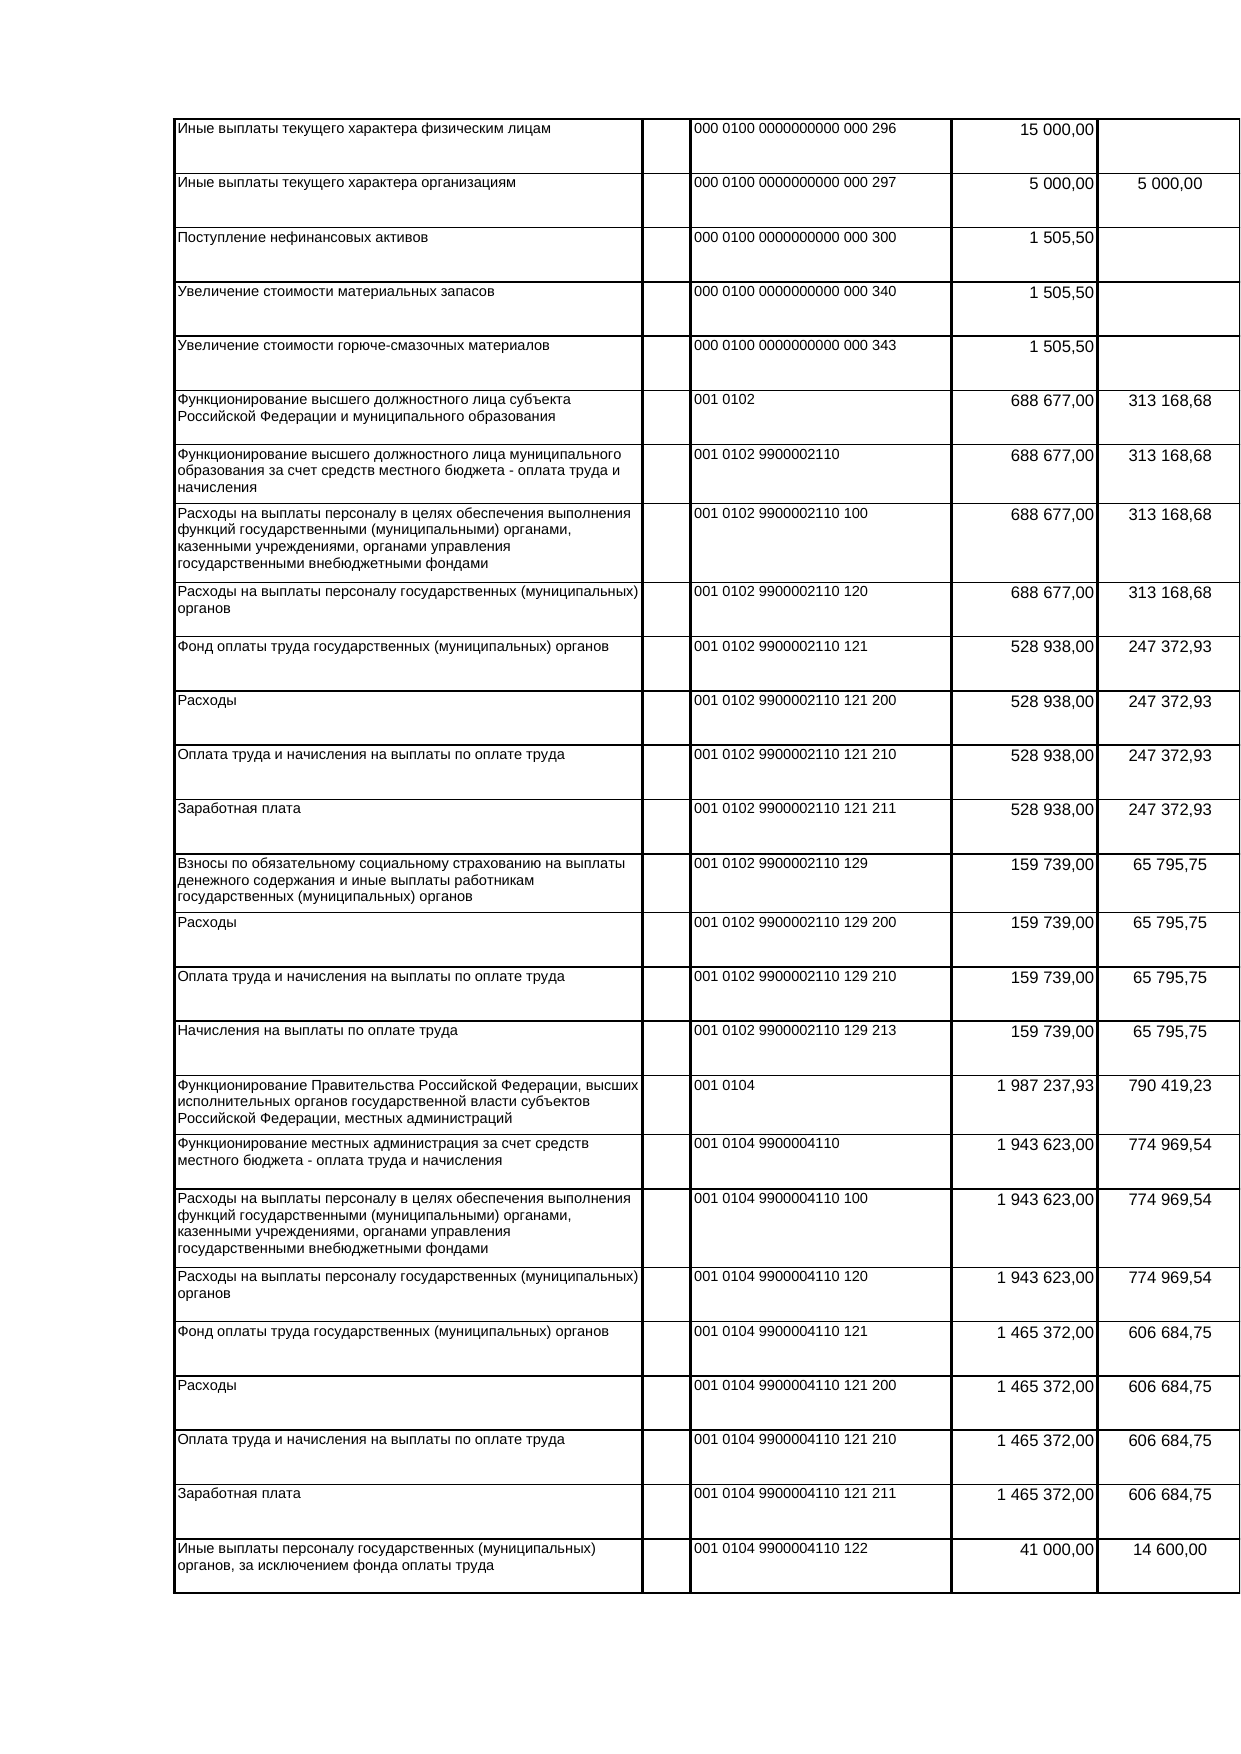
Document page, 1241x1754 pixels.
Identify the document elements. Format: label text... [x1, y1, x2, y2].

table_cell [644, 583, 689, 636]
table_cell 528 938,00 [953, 637, 1096, 690]
table_cell 001 0104 [692, 1076, 950, 1133]
table_cell Функционирование Правительства Российской Федерации, высших исполнительных органов государственной власти субъектов Российской Федерации, местных администраций [176, 1076, 641, 1133]
table_cell [1099, 337, 1239, 389]
table_cell Расходы на выплаты персоналу государственных (муниципальных) органов [176, 1268, 641, 1321]
table_cell Расходы на выплаты персоналу в целях обеспечения выполнения функций государственными (муниципальными) органами, казенными учреждениями, органами управления государственными внебюджетными фондами [176, 504, 641, 581]
table_cell 1 943 623,00 [953, 1135, 1096, 1188]
table_cell [1099, 283, 1239, 335]
table_cell Иные выплаты текущего характера организациям [176, 174, 641, 227]
table_cell 528 938,00 [953, 692, 1096, 744]
table_cell Поступление нефинансовых активов [176, 228, 641, 281]
table_cell 313 168,68 [1099, 391, 1239, 444]
table_cell 774 969,54 [1099, 1135, 1239, 1188]
table_cell 5 000,00 [953, 174, 1096, 227]
table_cell 000 0100 0000000000 000 343 [692, 337, 950, 389]
table_cell [644, 228, 689, 281]
table_cell [644, 1431, 689, 1484]
table_cell 1 465 372,00 [953, 1485, 1096, 1538]
table_cell 001 0102 9900002110 129 210 [692, 968, 950, 1020]
table_cell [644, 283, 689, 335]
table_cell Функционирование местных администрация за счет средств местного бюджета - оплата труда и начисления [176, 1135, 641, 1188]
table_cell 247 372,93 [1099, 800, 1239, 853]
table_cell Начисления на выплаты по оплате труда [176, 1022, 641, 1074]
table_cell 313 168,68 [1099, 445, 1239, 503]
table_cell Заработная плата [176, 1485, 641, 1538]
table_cell 688 677,00 [953, 445, 1096, 503]
table_cell [644, 504, 689, 581]
table_cell [644, 800, 689, 853]
table_cell 1 943 623,00 [953, 1190, 1096, 1267]
table_cell Оплата труда и начисления на выплаты по оплате труда [176, 968, 641, 1020]
table_cell 606 684,75 [1099, 1322, 1239, 1375]
table_cell 001 0104 9900004110 120 [692, 1268, 950, 1321]
table_cell 774 969,54 [1099, 1190, 1239, 1267]
table_cell 774 969,54 [1099, 1268, 1239, 1321]
table_cell 313 168,68 [1099, 504, 1239, 581]
table_cell 001 0102 9900002110 121 [692, 637, 950, 690]
table_cell [1099, 120, 1239, 172]
table_cell 001 0104 9900004110 121 [692, 1322, 950, 1375]
table_cell 65 795,75 [1099, 855, 1239, 912]
table_cell Заработная плата [176, 800, 641, 853]
table_cell 247 372,93 [1099, 746, 1239, 798]
table_cell Оплата труда и начисления на выплаты по оплате труда [176, 1431, 641, 1484]
table_cell 606 684,75 [1099, 1431, 1239, 1484]
table_cell [644, 120, 689, 172]
table_cell [644, 1540, 689, 1592]
table_cell 1 505,50 [953, 337, 1096, 389]
table_cell Фонд оплаты труда государственных (муниципальных) органов [176, 637, 641, 690]
table_cell 001 0104 9900004110 122 [692, 1540, 950, 1592]
table_cell 000 0100 0000000000 000 300 [692, 228, 950, 281]
table_cell 1 465 372,00 [953, 1377, 1096, 1429]
table_cell 001 0102 9900002110 121 200 [692, 692, 950, 744]
table_cell 001 0102 9900002110 129 [692, 855, 950, 912]
table_cell [644, 1135, 689, 1188]
table_cell [644, 174, 689, 227]
table_cell 606 684,75 [1099, 1377, 1239, 1429]
table_cell [644, 692, 689, 744]
table_cell [644, 913, 689, 966]
table_cell [644, 1322, 689, 1375]
table_cell 001 0102 9900002110 121 210 [692, 746, 950, 798]
table_cell 1 943 623,00 [953, 1268, 1096, 1321]
table_cell Расходы на выплаты персоналу государственных (муниципальных) органов [176, 583, 641, 636]
table_cell 247 372,93 [1099, 692, 1239, 744]
table_cell [644, 391, 689, 444]
table_cell Функционирование высшего должностного лица муниципального образования за счет средств местного бюджета - оплата труда и начисления [176, 445, 641, 503]
table_cell 528 938,00 [953, 800, 1096, 853]
table_cell 000 0100 0000000000 000 296 [692, 120, 950, 172]
table_cell 65 795,75 [1099, 1022, 1239, 1074]
table_cell 159 739,00 [953, 968, 1096, 1020]
table_cell [644, 445, 689, 503]
table_cell Расходы [176, 913, 641, 966]
table_cell [644, 1485, 689, 1538]
table_cell Иные выплаты персоналу государственных (муниципальных) органов, за исключением фонда оплаты труда [176, 1540, 641, 1592]
table_cell 790 419,23 [1099, 1076, 1239, 1133]
table_cell [644, 1076, 689, 1133]
table_cell 001 0104 9900004110 121 200 [692, 1377, 950, 1429]
table_cell [644, 1190, 689, 1267]
table_cell 41 000,00 [953, 1540, 1096, 1592]
table_cell 001 0102 9900002110 100 [692, 504, 950, 581]
table_cell 001 0102 9900002110 120 [692, 583, 950, 636]
table_cell Увеличение стоимости материальных запасов [176, 283, 641, 335]
table_cell 65 795,75 [1099, 968, 1239, 1020]
table_cell [644, 637, 689, 690]
table_cell 1 465 372,00 [953, 1431, 1096, 1484]
table_cell Расходы на выплаты персоналу в целях обеспечения выполнения функций государственными (муниципальными) органами, казенными учреждениями, органами управления государственными внебюджетными фондами [176, 1190, 641, 1267]
table_cell 606 684,75 [1099, 1485, 1239, 1538]
table_cell [644, 1022, 689, 1074]
table_cell 001 0102 [692, 391, 950, 444]
table_cell 1 505,50 [953, 283, 1096, 335]
table_cell Расходы [176, 1377, 641, 1429]
table_cell 001 0102 9900002110 129 213 [692, 1022, 950, 1074]
table_cell Иные выплаты текущего характера физическим лицам [176, 120, 641, 172]
table_cell 159 739,00 [953, 855, 1096, 912]
table_cell 001 0104 9900004110 [692, 1135, 950, 1188]
table_cell [644, 746, 689, 798]
table_cell Расходы [176, 692, 641, 744]
table_cell Увеличение стоимости горюче-смазочных материалов [176, 337, 641, 389]
table_cell [644, 968, 689, 1020]
table_cell 001 0104 9900004110 121 211 [692, 1485, 950, 1538]
table_cell 000 0100 0000000000 000 297 [692, 174, 950, 227]
table_cell 688 677,00 [953, 391, 1096, 444]
table_cell 688 677,00 [953, 583, 1096, 636]
table_cell 001 0104 9900004110 121 210 [692, 1431, 950, 1484]
table_cell Оплата труда и начисления на выплаты по оплате труда [176, 746, 641, 798]
table_cell [644, 1268, 689, 1321]
table_cell 001 0102 9900002110 129 200 [692, 913, 950, 966]
table_cell Функционирование высшего должностного лица субъекта Российской Федерации и муниципального образования [176, 391, 641, 444]
table_cell 5 000,00 [1099, 174, 1239, 227]
table_cell [644, 1377, 689, 1429]
table_cell 65 795,75 [1099, 913, 1239, 966]
table_cell 1 505,50 [953, 228, 1096, 281]
table_cell 001 0102 9900002110 121 211 [692, 800, 950, 853]
table_cell 001 0102 9900002110 [692, 445, 950, 503]
table_cell 159 739,00 [953, 913, 1096, 966]
table_cell 247 372,93 [1099, 637, 1239, 690]
table_cell 313 168,68 [1099, 583, 1239, 636]
table_cell [644, 855, 689, 912]
table_cell 14 600,00 [1099, 1540, 1239, 1592]
table_cell 1 465 372,00 [953, 1322, 1096, 1375]
table_cell 688 677,00 [953, 504, 1096, 581]
table_cell [1099, 228, 1239, 281]
table_cell Фонд оплаты труда государственных (муниципальных) органов [176, 1322, 641, 1375]
table_cell 159 739,00 [953, 1022, 1096, 1074]
table_cell 001 0104 9900004110 100 [692, 1190, 950, 1267]
table_cell 528 938,00 [953, 746, 1096, 798]
table_cell 000 0100 0000000000 000 340 [692, 283, 950, 335]
table_cell 15 000,00 [953, 120, 1096, 172]
table_cell 1 987 237,93 [953, 1076, 1096, 1133]
table_cell Взносы по обязательному социальному страхованию на выплаты денежного содержания и иные выплаты работникам государственных (муниципальных) органов [176, 855, 641, 912]
table_cell [644, 337, 689, 389]
